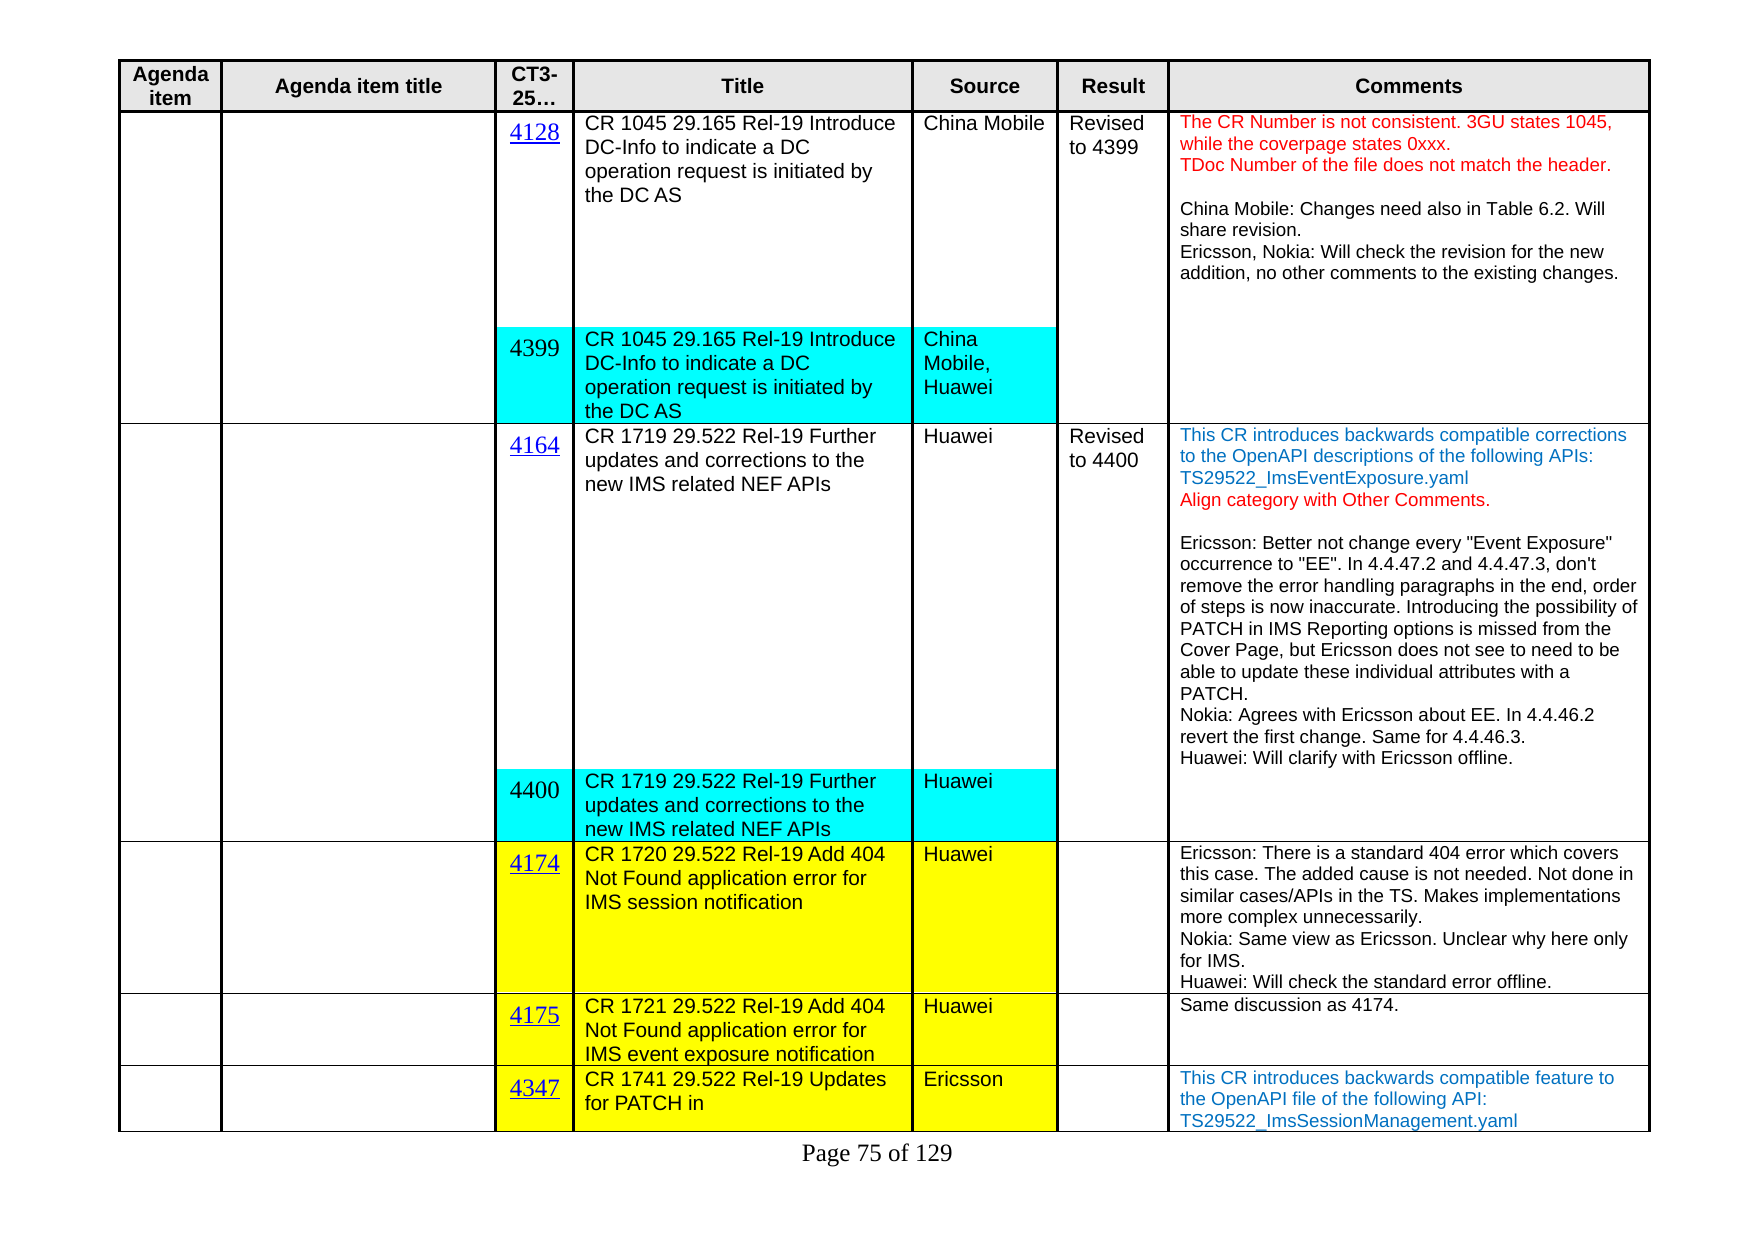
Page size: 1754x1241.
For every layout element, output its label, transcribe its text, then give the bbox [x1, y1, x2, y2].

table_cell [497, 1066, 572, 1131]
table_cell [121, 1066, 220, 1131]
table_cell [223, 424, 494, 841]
table_header Comments [1170, 62, 1648, 110]
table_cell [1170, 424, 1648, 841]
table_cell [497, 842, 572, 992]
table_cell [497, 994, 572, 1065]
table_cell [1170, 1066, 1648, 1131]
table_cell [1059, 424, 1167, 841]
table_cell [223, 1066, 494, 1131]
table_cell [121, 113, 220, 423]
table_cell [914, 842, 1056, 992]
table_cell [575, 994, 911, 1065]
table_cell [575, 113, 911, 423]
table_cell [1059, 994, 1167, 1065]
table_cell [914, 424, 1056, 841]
table_header Source [914, 62, 1056, 110]
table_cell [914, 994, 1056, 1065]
table_header Result [1059, 62, 1167, 110]
table_header Agenda item [121, 62, 220, 110]
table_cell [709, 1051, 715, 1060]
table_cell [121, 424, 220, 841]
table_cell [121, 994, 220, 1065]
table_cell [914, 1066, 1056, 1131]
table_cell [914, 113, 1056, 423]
table_header Title [575, 62, 911, 110]
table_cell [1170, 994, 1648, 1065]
table_header CT3-25… [497, 62, 572, 110]
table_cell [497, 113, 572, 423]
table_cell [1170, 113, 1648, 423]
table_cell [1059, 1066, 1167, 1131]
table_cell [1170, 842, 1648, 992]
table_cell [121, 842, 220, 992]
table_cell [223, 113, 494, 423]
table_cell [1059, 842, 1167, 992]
table_header Agenda item title [223, 62, 494, 110]
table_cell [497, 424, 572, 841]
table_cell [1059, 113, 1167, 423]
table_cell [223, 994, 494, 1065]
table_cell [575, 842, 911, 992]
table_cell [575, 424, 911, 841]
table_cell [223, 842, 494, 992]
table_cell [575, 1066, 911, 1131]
